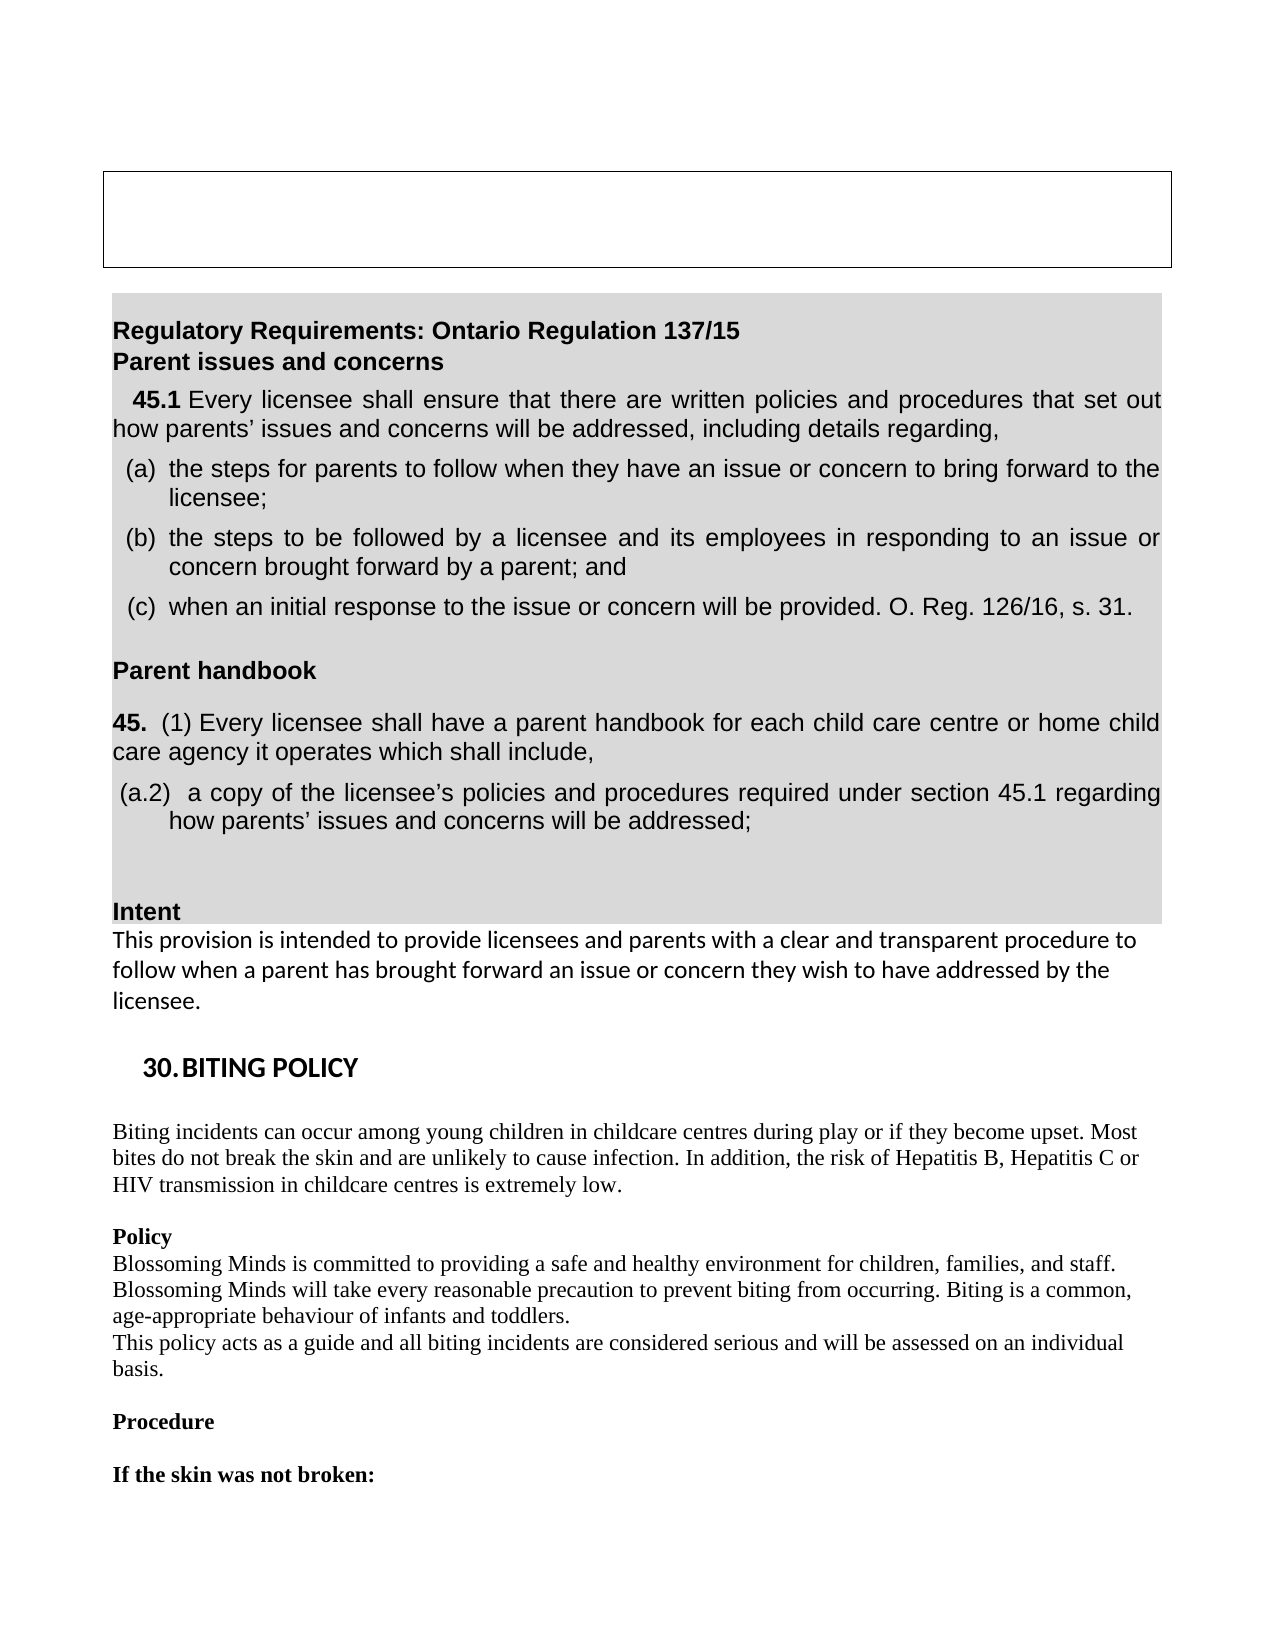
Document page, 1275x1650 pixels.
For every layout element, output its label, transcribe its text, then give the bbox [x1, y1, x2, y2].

text If the skin was not broken: [112, 1461, 1162, 1487]
text 45.1 Every licensee shall ensure that there are written policies and procedures that set out how parents’ issues and concerns will be addressed, including details regarding, [112, 385, 1162, 442]
subtitle Intent [112, 905, 1162, 924]
text (b) the steps to be followed by a licensee and its employees in responding to an issue or concern brought forward by a parent; and [112, 523, 1162, 581]
subtitle Parent handbook [112, 665, 1162, 683]
text (a.2) a copy of the licensee’s policies and procedures required under section 45.1 regarding how parents’ issues and concerns will be addressed; [112, 777, 1162, 835]
text (a) the steps for parents to follow when they have an issue or concern to bring forward to the licensee; [112, 454, 1162, 512]
text 45. (1) Every licensee shall have a parent handbook for each child care centre or home child care agency it operates which shall include, [112, 708, 1162, 766]
text Procedure [112, 1408, 1162, 1434]
text Policy [112, 1223, 1162, 1250]
text Blossoming Minds is committed to providing a safe and healthy environment for children, families, and staff. Blossoming Minds will take every reasonable precaution to prevent biting from occurring. Biting is a common, age-appropriate behaviour of infants and toddlers. [112, 1250, 1162, 1329]
text This provision is intended to provide licensees and parents with a clear and transparent procedure to follow when a parent has brought forward an issue or concern they wish to have addressed by the licensee. [112, 924, 1162, 1015]
subtitle Parent issues and concerns [112, 356, 1162, 374]
text (c) when an initial response to the issue or concern will be provided. O. Reg. 126/16, s. 31. [112, 592, 1162, 621]
text Biting incidents can occur among young children in childcare centres during play or if they become upset. Most bites do not break the skin and are unlikely to cause infection. In addition, the risk of Hepatitis B, Hepatitis C or HIV transmission in childcare centres is extremely low. [112, 1118, 1162, 1197]
text This policy acts as a guide and all biting incidents are considered serious and will be assessed on an individual basis. [112, 1329, 1162, 1382]
subtitle Regulatory Requirements: Ontario Regulation 137/15 [112, 324, 1162, 343]
list BITING POLICY [142, 1049, 1162, 1084]
